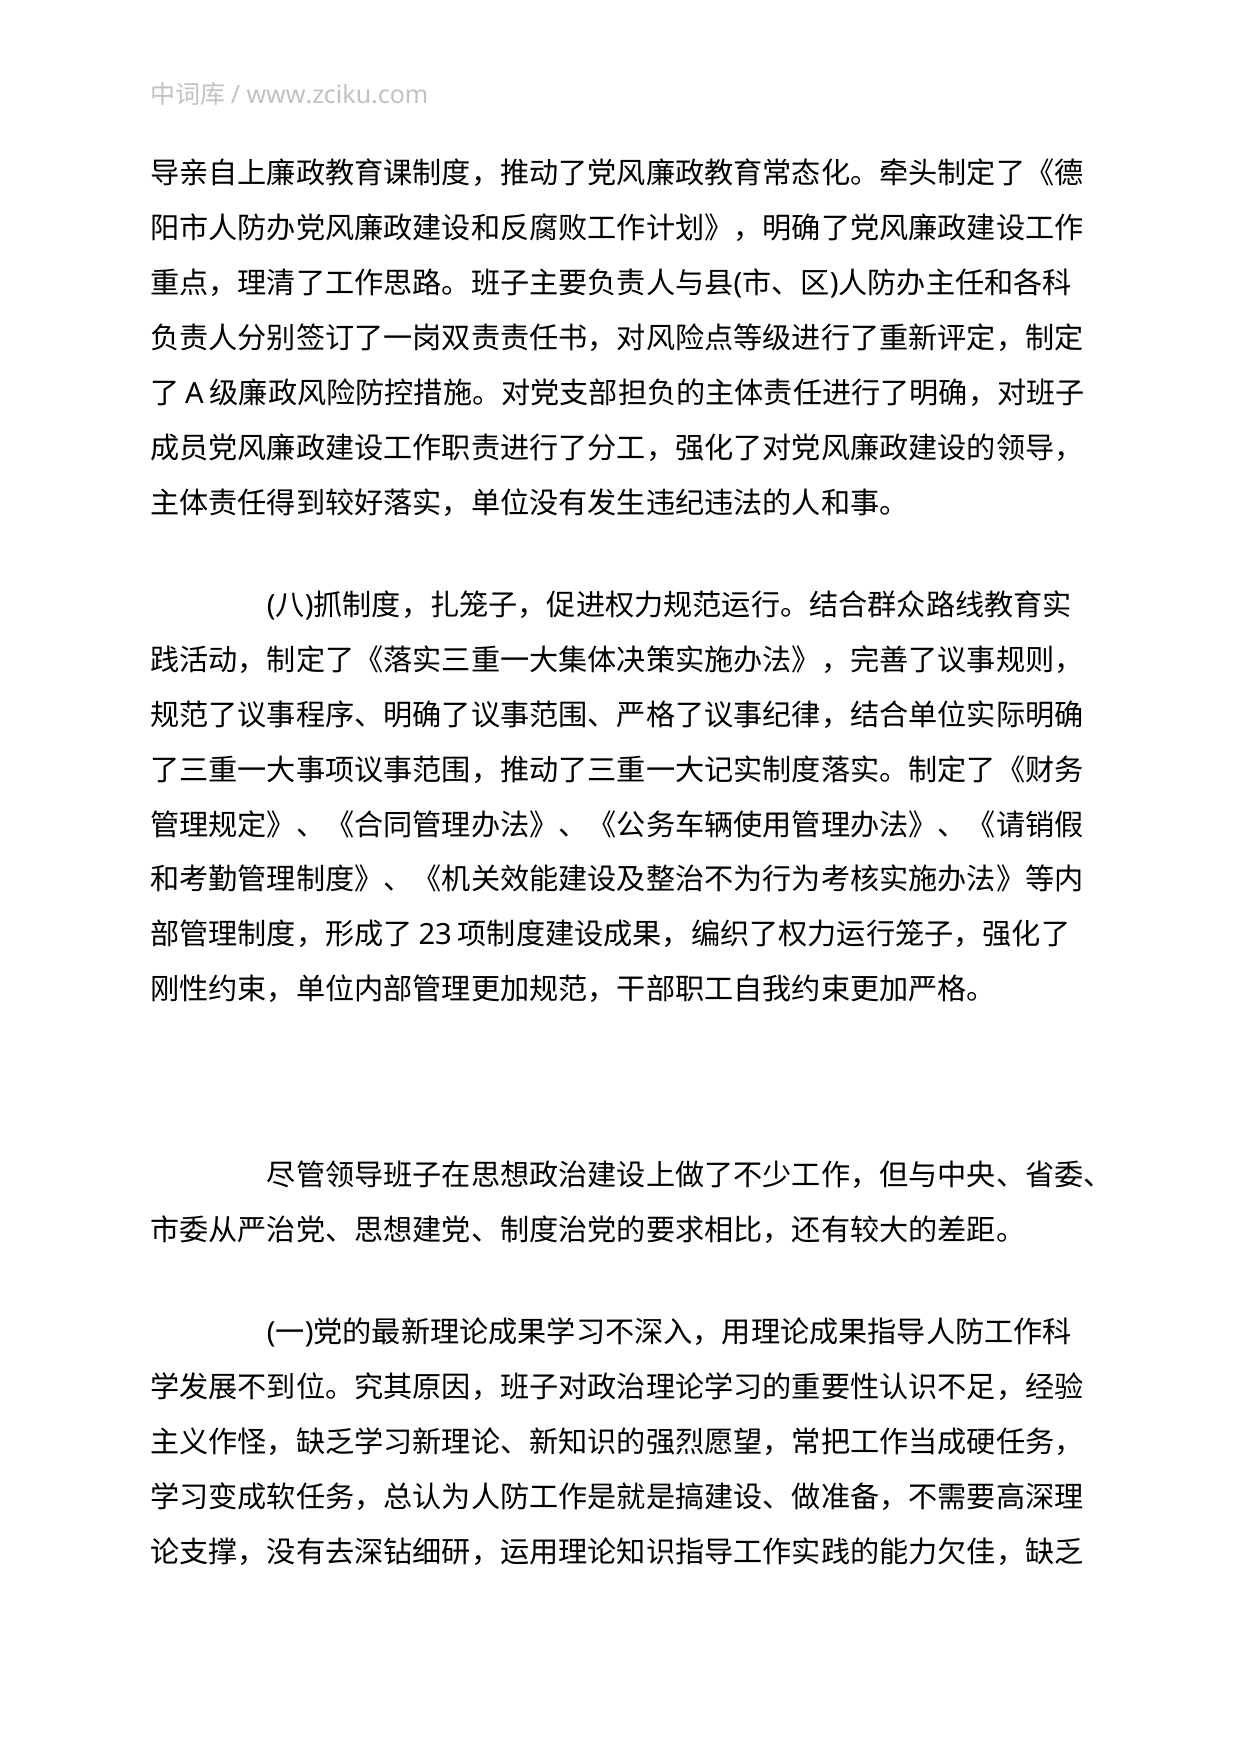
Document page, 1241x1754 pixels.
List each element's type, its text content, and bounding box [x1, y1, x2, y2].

text 尽管领导班子在思想政治建设上做了不少工作，但与中央、省委、市委从严治党、思想建党、制度治党的要求相比，还有较大的差距。 [150, 1152, 1090, 1249]
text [150, 150, 1090, 522]
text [150, 1308, 1090, 1570]
text (八)抓制度，扎笼子，促进权力规范运行。结合群众路线教育实践活动，制定了《落实三重一大集体决策实施办法》，完善了议事规则，规范了议事程序、明确了议事范围、严格了议事纪律，结合单位实际明确了三重一大事项议事范围，推动了三重一大记实制度落实。制定了《财务管理规定》、《合同管理办法》、《公务车辆使用管理办法》、《请销假和考勤管理制度》、《机关效能建设及整治不为行为考核实施办法》等内部管理制度，形成了23项制度建设成果，编织了权力运行笼子，强化了刚性约束，单位内部管理更加规范，干部职工自我约束更加严格。 [150, 581, 1090, 1008]
